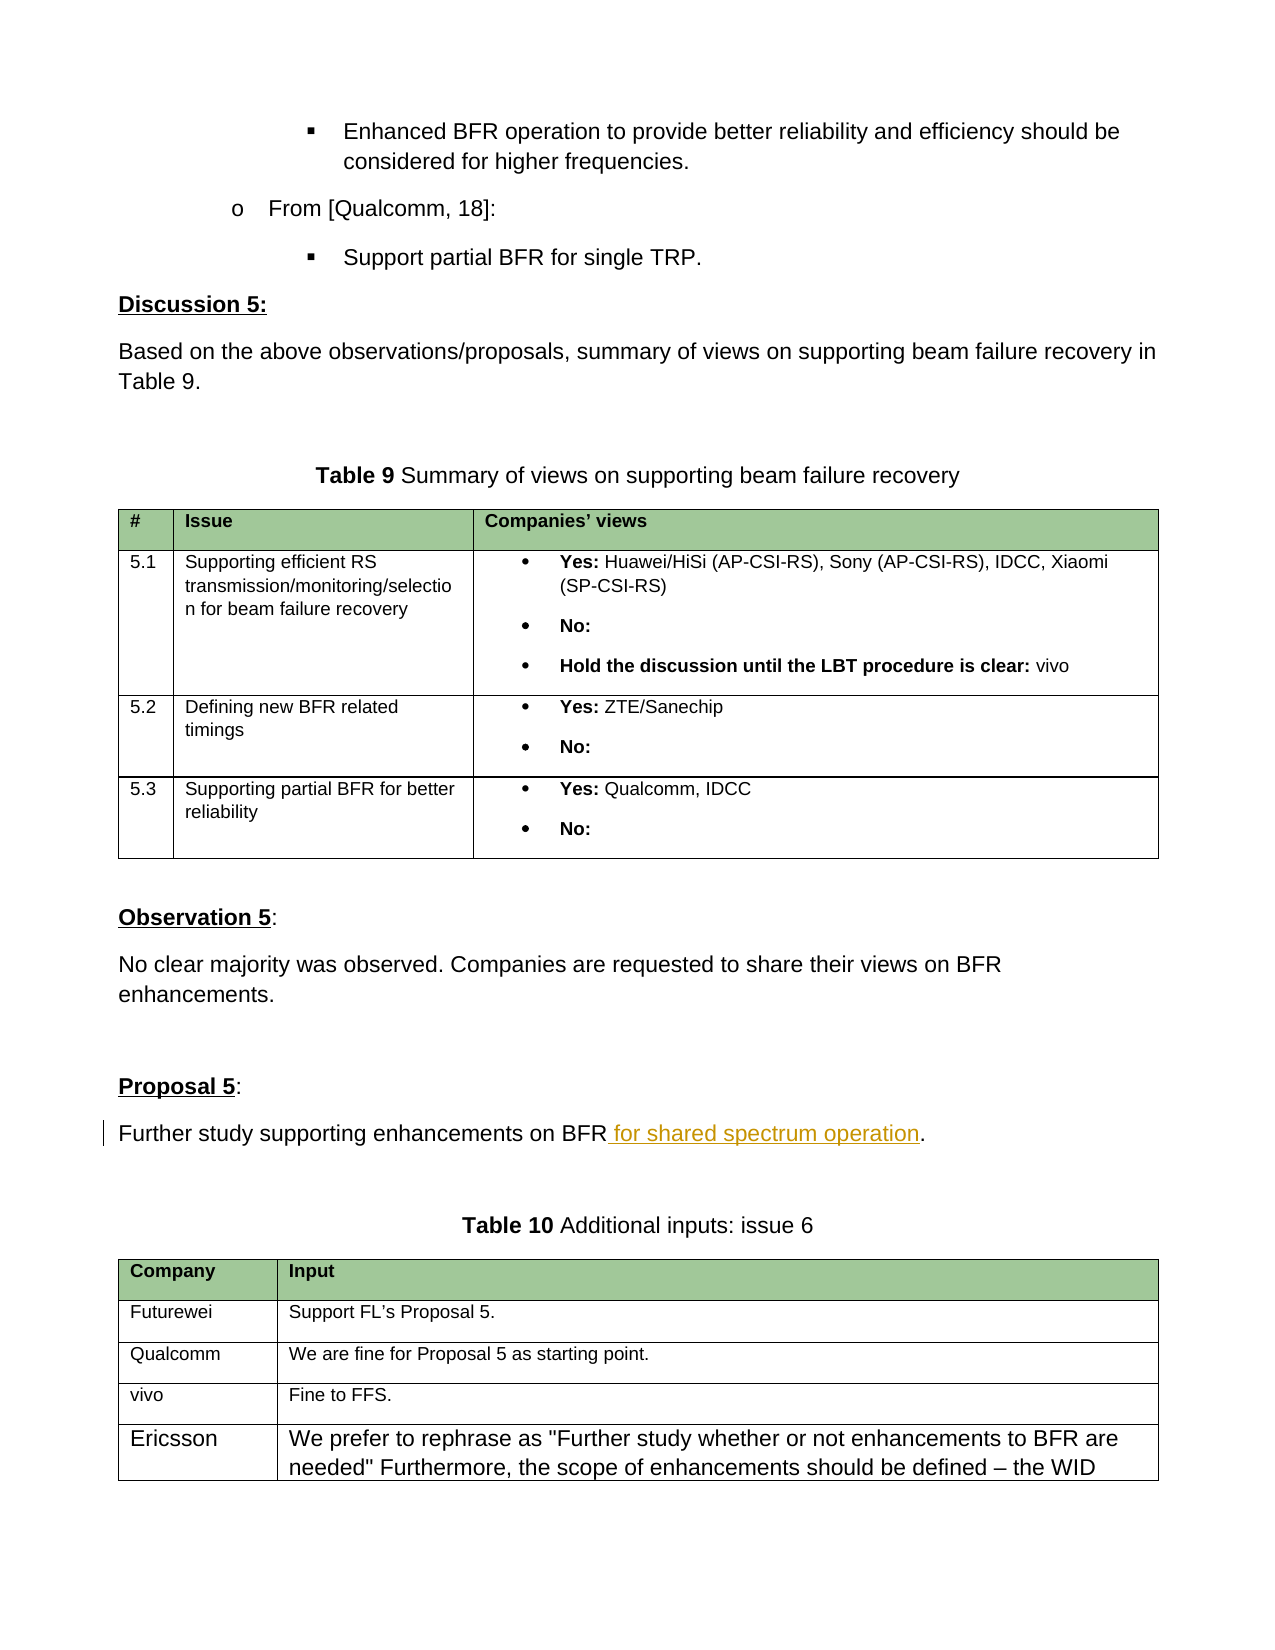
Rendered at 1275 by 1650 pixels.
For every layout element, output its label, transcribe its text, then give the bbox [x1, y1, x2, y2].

table_header # [119, 510, 173, 550]
table_cell Yes: Huawei/HiSi (AP-CSI-RS), Sony (AP-CSI-RS), IDCC, Xiaomi (SP-CSI-RS) No: Hold the discussion until the LBT procedure is clear: vivo [474, 551, 1158, 695]
table_header Company [119, 1260, 277, 1300]
table_cell 5.3 [119, 778, 173, 858]
table_cell Defining new BFR related timings [174, 696, 473, 776]
text Based on the above observations/proposals, summary of views on supporting beam failure recovery in Table 9. [118, 338, 1157, 395]
table_cell Support FL’s Proposal 5. [278, 1301, 1158, 1342]
table_cell Qualcomm [119, 1343, 277, 1383]
text Discussion 5: [118, 291, 1157, 318]
table_cell 5.1 [119, 551, 173, 695]
text Observation 5: [118, 904, 1157, 930]
table_cell Ericsson [119, 1425, 277, 1480]
list Enhanced BFR operation to provide better reliability and efficiency should be considered for higher frequencies. [306, 118, 1157, 175]
table_cell 5.2 [119, 696, 173, 776]
list From [Qualcomm, 18]: [231, 195, 1157, 223]
text Table 9 Summary of views on supporting beam failure recovery [118, 462, 1157, 488]
table_cell Futurewei [119, 1301, 277, 1342]
list Support partial BFR for single TRP. [306, 244, 1157, 271]
table_cell vivo [119, 1384, 277, 1424]
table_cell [278, 1425, 1158, 1480]
text Proposal 5: [118, 1073, 1157, 1099]
table_cell Supporting efficient RS transmission/monitoring/selection for beam failure recovery [174, 551, 473, 695]
table_cell Yes: ZTE/Sanechip No: [474, 696, 1158, 776]
text No clear majority was observed. Companies are requested to share their views on BFR enhancements. [118, 951, 1157, 1007]
table_header Input [278, 1260, 1158, 1300]
table_cell Fine to FFS. [278, 1384, 1158, 1424]
table_header Issue [174, 510, 473, 550]
table_header Companies’ views [474, 510, 1158, 550]
text Further study supporting enhancements on BFR. [118, 1120, 1157, 1146]
text Table 10 Additional inputs: issue 6 [118, 1212, 1157, 1238]
table_cell Yes: Qualcomm, IDCC No: [474, 778, 1158, 858]
table_cell We are fine for Proposal 5 as starting point. [278, 1343, 1158, 1383]
table_cell Supporting partial BFR for better reliability [174, 778, 473, 858]
